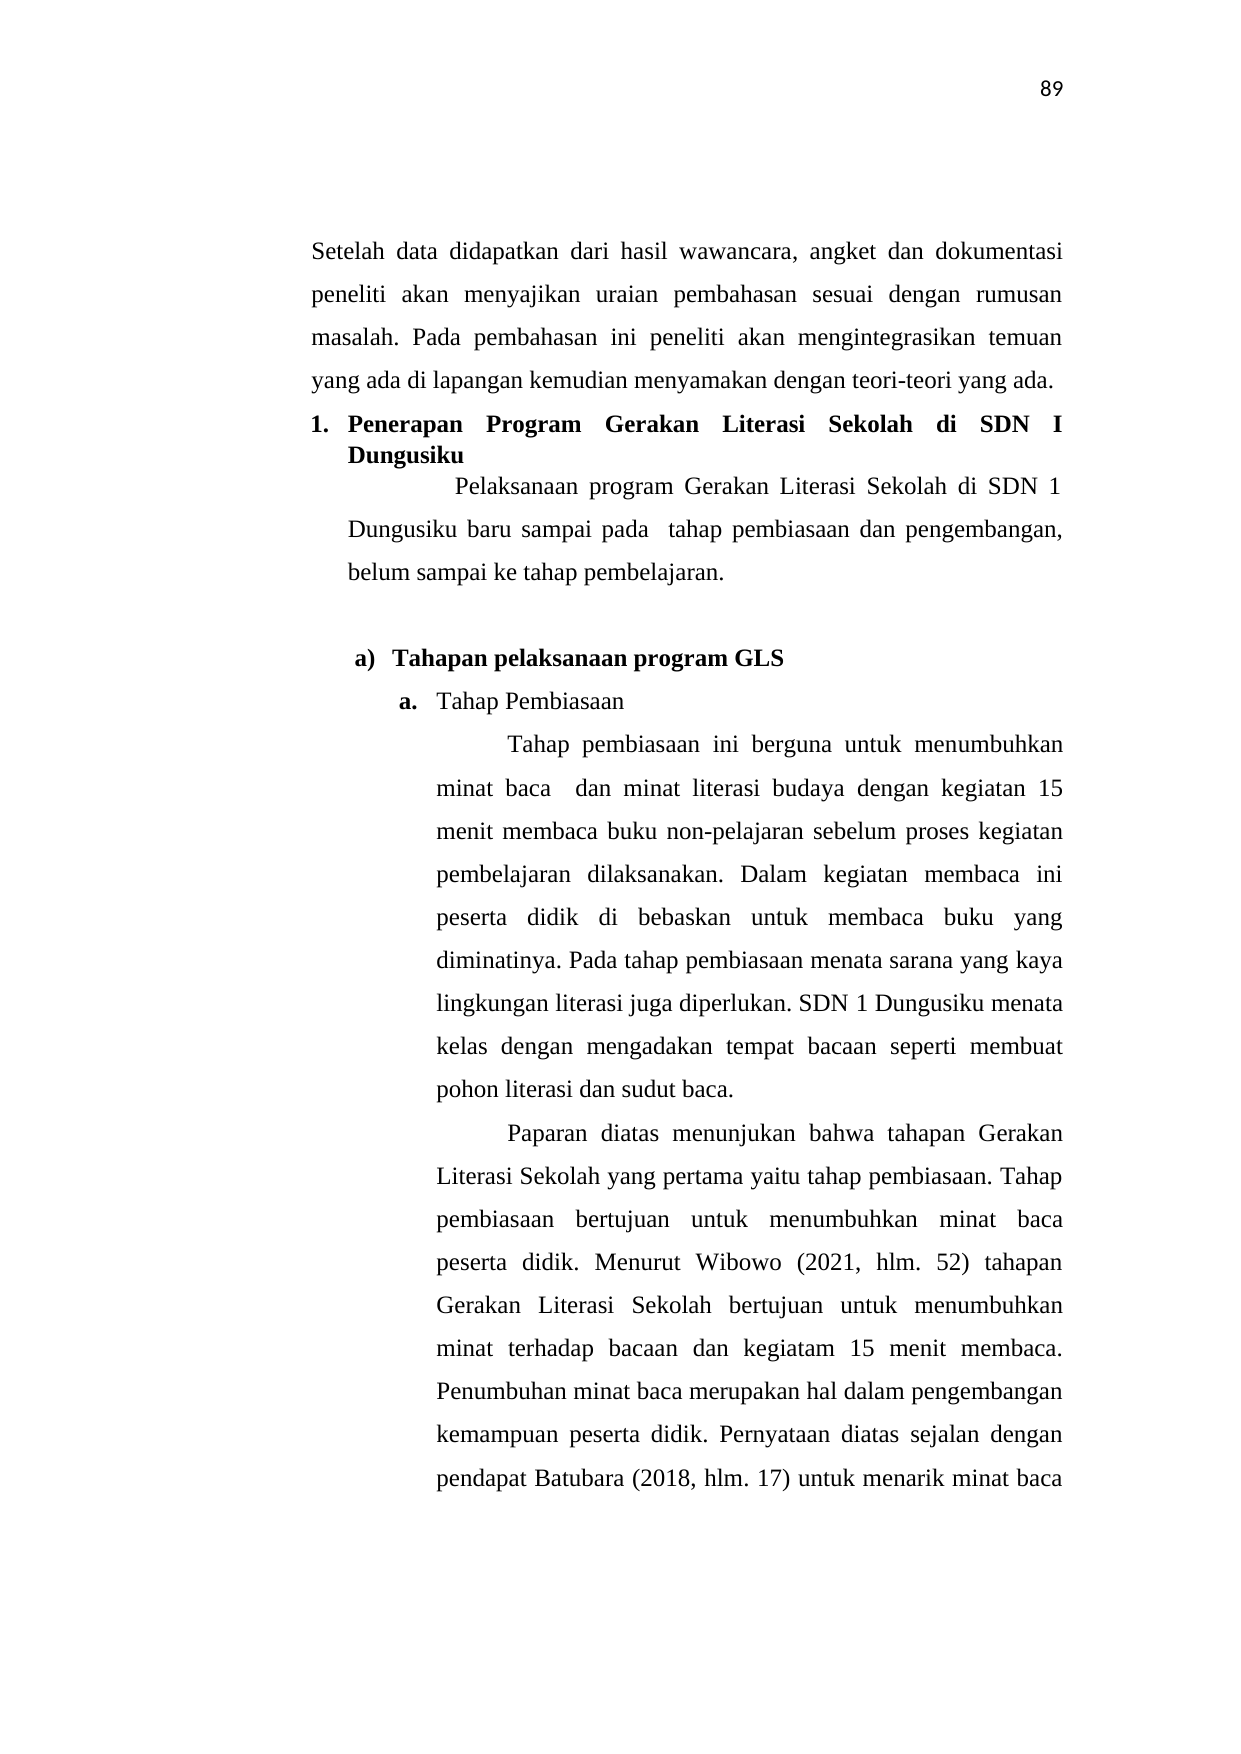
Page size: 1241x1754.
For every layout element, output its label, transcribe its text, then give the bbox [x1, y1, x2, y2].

list Penerapan Program Gerakan Literasi Sekolah di SDN I Dungusiku [310, 409, 1063, 468]
list Tahap pembiasaan ini berguna untuk menumbuhkan minat baca dan minat literasi budaya dengan kegiatan 15 menit membaca buku non-pelajaran sebelum proses kegiatan pembelajaran dilaksanakan. Dalam kegiatan membaca ini peserta didik di bebaskan untuk membaca buku yang diminatinya. Pada tahap pembiasaan menata sarana yang kaya lingkungan literasi juga diperlukan. SDN 1 Dungusiku menata kelas dengan mengadakan tempat bacaan seperti membuat pohon literasi dan sudut baca. [436, 729, 1063, 1103]
list Tahapan pelaksanaan program GLS [354, 643, 1063, 672]
list Tahap Pembiasaan [399, 686, 1063, 715]
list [311, 236, 1063, 394]
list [436, 1118, 1063, 1491]
list Pelaksanaan program Gerakan Literasi Sekolah di SDN 1 Dungusiku baru sampai pada tahap pembiasaan dan pengembangan, belum sampai ke tahap pembelajaran. [348, 471, 1063, 586]
